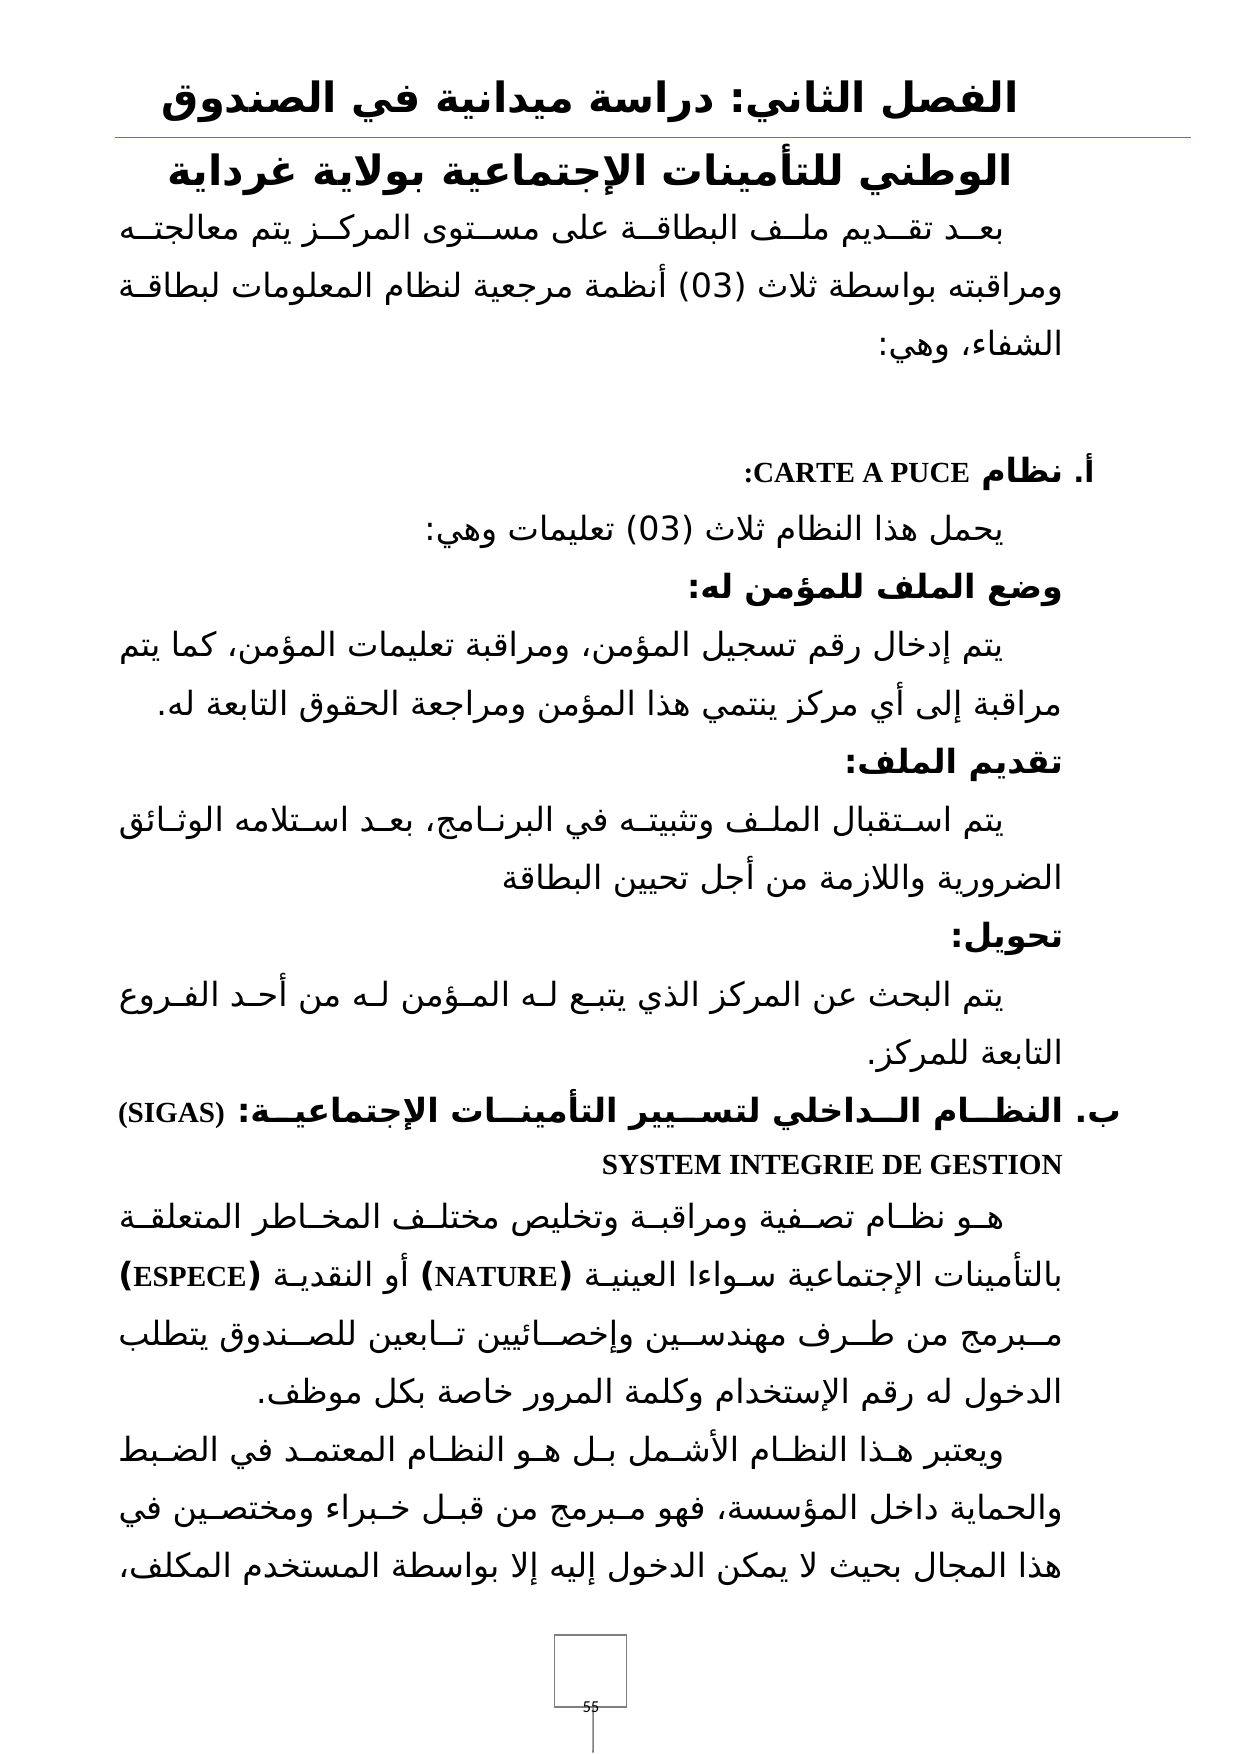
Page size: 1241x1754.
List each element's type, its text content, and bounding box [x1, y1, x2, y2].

list النظام الداخلي لتسيير التأمينات الإجتماعية: (SIGAS) SYSTEM INTEGRIE DE GESTION [118, 1092, 1063, 1181]
list تقديم الملف: [118, 742, 1063, 781]
text هو نظام تصفية ومراقبة وتخليص مختلف المخاطر المتعلقة بالتأمينات الإجتماعية سواءا العينية (NATURE) أو النقدية (ESPECE) مبرمج من طرف مهندسين وإخصائيين تابعين للصندوق يتطلب الدخول له رقم الإستخدام وكلمة المرور خاصة بكل موظف. [118, 1198, 1063, 1411]
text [118, 1431, 1063, 1586]
text يحمل هذا النظام ثلاث (03) تعليمات وهي: [118, 509, 1063, 548]
text يتم إدخال رقم تسجيل المؤمن، ومراقبة تعليمات المؤمن، كما يتم مراقبة إلى أي مركز ينتمي هذا المؤمن ومراجعة الحقوق التابعة له. [118, 626, 1063, 723]
text يتم البحث عن المركز الذي يتبع له المؤمن له من أحد الفروع التابعة للمركز. [118, 975, 1063, 1072]
text يتم استقبال الملف وتثبيته في البرنامج، بعد استلامه الوثائق الضرورية واللازمة من أجل تحيين البطاقة [118, 801, 1063, 898]
list نظام CARTE A PUCE: [118, 451, 1063, 490]
list وضع الملف للمؤمن له: [118, 568, 1063, 606]
list تحويل: [118, 917, 1063, 956]
text بعد تقديم ملف البطاقة على مستوى المركز يتم معالجته ومراقبته بواسطة ثلاث (03) أنظمة مرجعية لنظام المعلومات لبطاقة الشفاء، وهي: [118, 208, 1063, 364]
